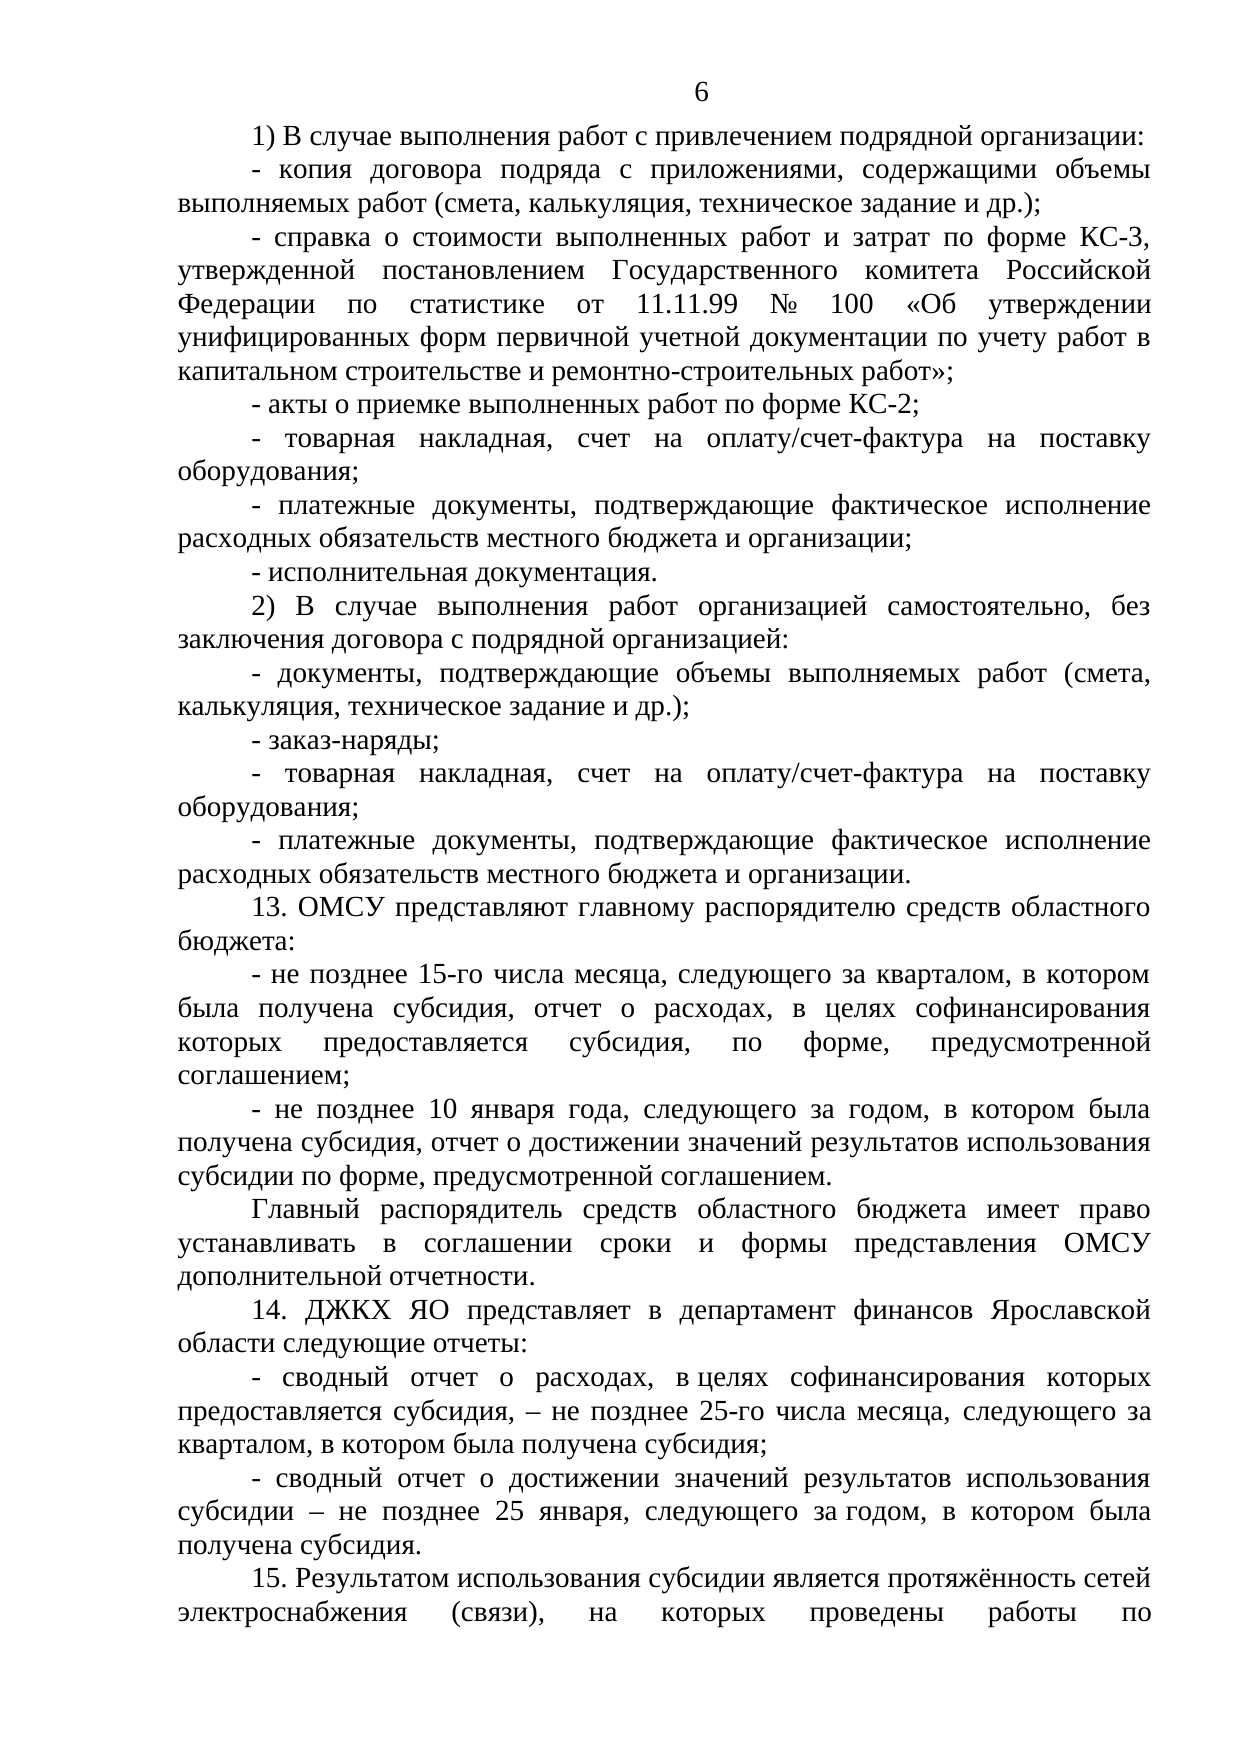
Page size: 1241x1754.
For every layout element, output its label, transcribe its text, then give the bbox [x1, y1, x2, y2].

text - копия договора подряда с приложениями, содержащими объемы выполняемых работ (смета, калькуляция, техническое задание и др.); [177, 152, 1152, 219]
text - заказ-наряды; [177, 722, 1152, 755]
text - товарная накладная, счет на оплату/счет-фактура на поставку оборудования; [177, 755, 1152, 822]
text - не позднее 15-го числа месяца, следующего за кварталом, в котором была получена субсидия, отчет о расходах, в целях софинансирования которых предоставляется субсидия, по форме, предусмотренной соглашением; [177, 957, 1152, 1091]
text - акты о приемке выполненных работ по форме КС-2; [177, 386, 1152, 420]
text - не позднее 10 января года, следующего за годом, в котором была получена субсидия, отчет о достижении значений результатов использования субсидии по форме, предусмотренной соглашением. [177, 1091, 1152, 1191]
text - платежные документы, подтверждающие фактическое исполнение расходных обязательств местного бюджета и организации; [177, 487, 1152, 554]
text 1) В случае выполнения работ с привлечением подрядной организации: [177, 118, 1152, 152]
text 14. ДЖКХ ЯО представляет в департамент финансов Ярославской области следующие отчеты: [177, 1292, 1152, 1359]
text Главный распорядитель средств областного бюджета имеет право устанавливать в соглашении сроки и формы представления ОМСУ дополнительной отчетности. [177, 1191, 1152, 1292]
text - справка о стоимости выполненных работ и затрат по форме КС-3, утвержденной постановлением Государственного комитета Российской Федерации по статистике от 11.11.99 № 100 «Об утверждении унифицированных форм первичной учетной документации по учету работ в капитальном строительстве и ремонтно-строительных работ»; [177, 219, 1152, 386]
text - товарная накладная, счет на оплату/счет-фактура на поставку оборудования; [177, 420, 1152, 487]
text 2) В случае выполнения работ организацией самостоятельно, без заключения договора с подрядной организацией: [177, 588, 1152, 655]
text - документы, подтверждающие объемы выполняемых работ (смета, калькуляция, техническое задание и др.); [177, 655, 1152, 722]
text - сводный отчет о достижении значений результатов использования субсидии – не позднее 25 января, следующего за годом, в котором была получена субсидия. [177, 1460, 1152, 1560]
text - исполнительная документация. [177, 554, 1152, 588]
text - сводный отчет о расходах, в целях софинансирования которых предоставляется субсидия, – не позднее 25-го числа месяца, следующего за кварталом, в котором была получена субсидия; [177, 1359, 1152, 1460]
text 13. ОМСУ представляют главному распорядителю средств областного бюджета: [177, 889, 1152, 957]
text - платежные документы, подтверждающие фактическое исполнение расходных обязательств местного бюджета и организации. [177, 822, 1152, 889]
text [177, 1560, 1152, 1627]
